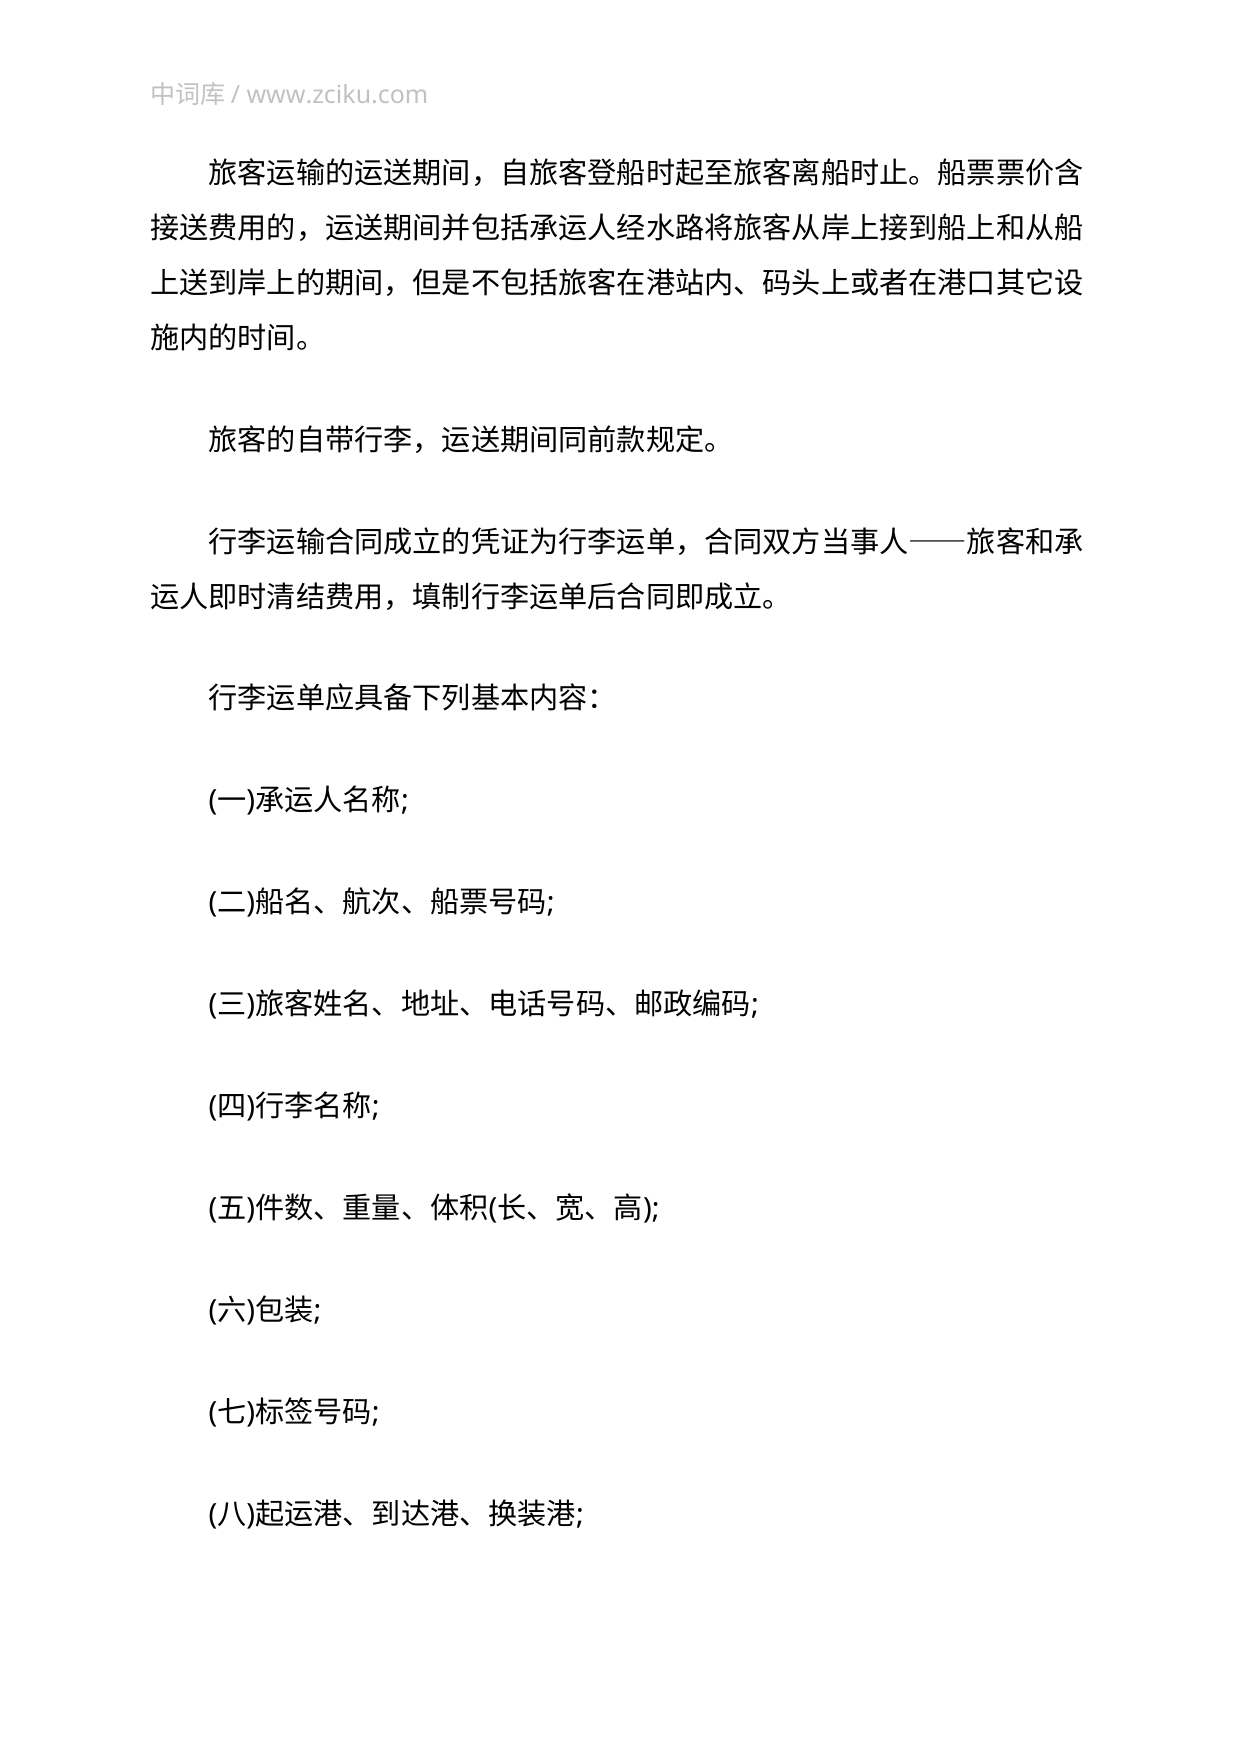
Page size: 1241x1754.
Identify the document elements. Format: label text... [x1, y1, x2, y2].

text 行李运输合同成立的凭证为行李运单，合同双方当事人――旅客和承运人即时清结费用，填制行李运单后合同即成立。 [150, 518, 1090, 615]
text (五)件数、重量、体积(长、宽、高); [150, 1184, 1090, 1227]
text (七)标签号码; [150, 1388, 1090, 1431]
text 旅客的自带行李，运送期间同前款规定。 [150, 416, 1090, 459]
text (八)起运港、到达港、换装港; [150, 1491, 1090, 1533]
text (四)行李名称; [150, 1083, 1090, 1125]
text 旅客运输的运送期间，自旅客登船时起至旅客离船时止。船票票价含接送费用的，运送期间并包括承运人经水路将旅客从岸上接到船上和从船上送到岸上的期间，但是不包括旅客在港站内、码头上或者在港口其它设施内的时间。 [150, 150, 1090, 357]
text 行李运单应具备下列基本内容： [150, 675, 1090, 717]
text (三)旅客姓名、地址、电话号码、邮政编码; [150, 981, 1090, 1023]
text (一)承运人名称; [150, 777, 1090, 819]
text (六)包装; [150, 1287, 1090, 1329]
text (二)船名、航次、船票号码; [150, 879, 1090, 921]
